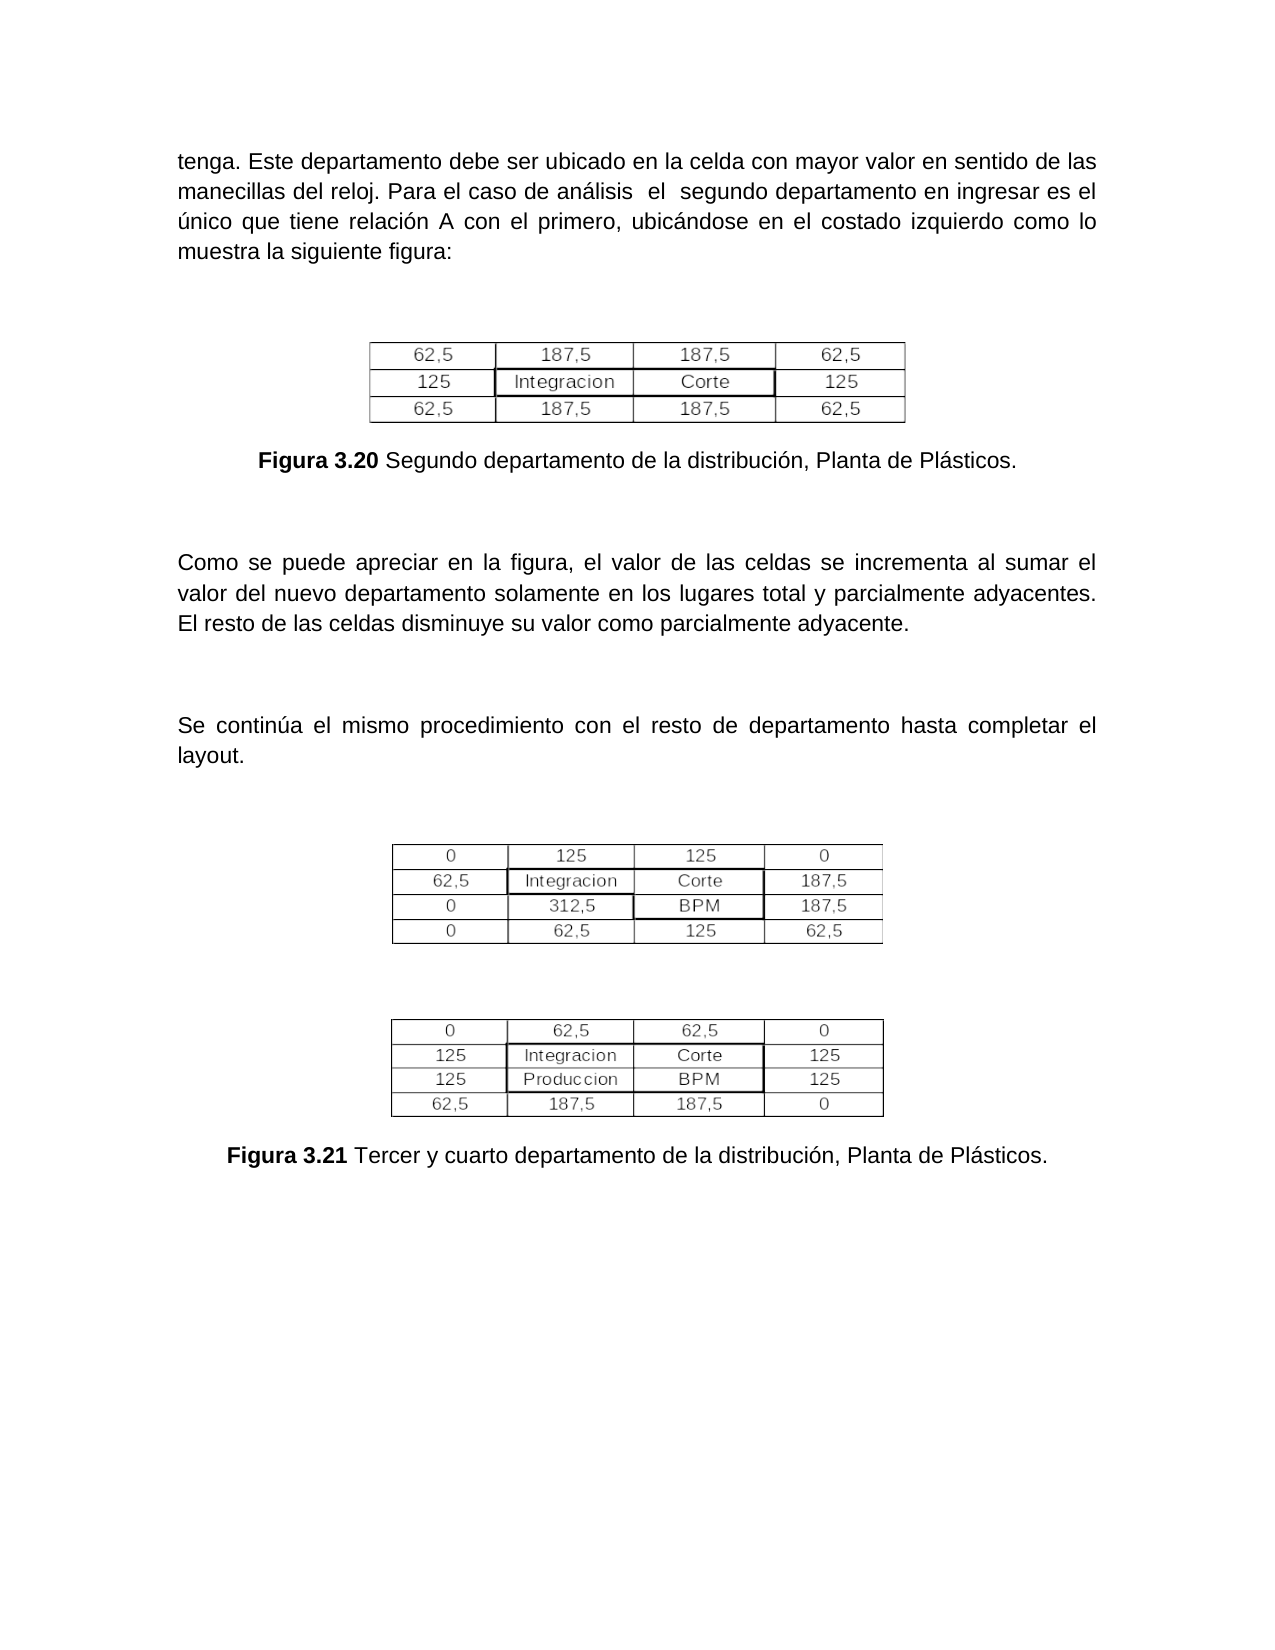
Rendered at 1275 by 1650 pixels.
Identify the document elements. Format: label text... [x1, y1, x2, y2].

text Se continúa el mismo procedimiento con el resto de departamento hasta completar el layout. [177, 712, 1098, 768]
text Figura 3.21 Tercer y cuarto departamento de la distribución, Planta de Plásticos. [177, 1142, 1098, 1168]
text Figura 3.20 Segundo departamento de la distribución, Planta de Plásticos. [177, 447, 1098, 473]
text Como se puede apreciar en la figura, el valor de las celdas se incrementa al sumar el valor del nuevo departamento solamente en los lugares total y parcialmente adyacentes. El resto de las celdas disminuye su valor como parcialmente adyacente. [177, 549, 1098, 636]
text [177, 148, 1098, 264]
